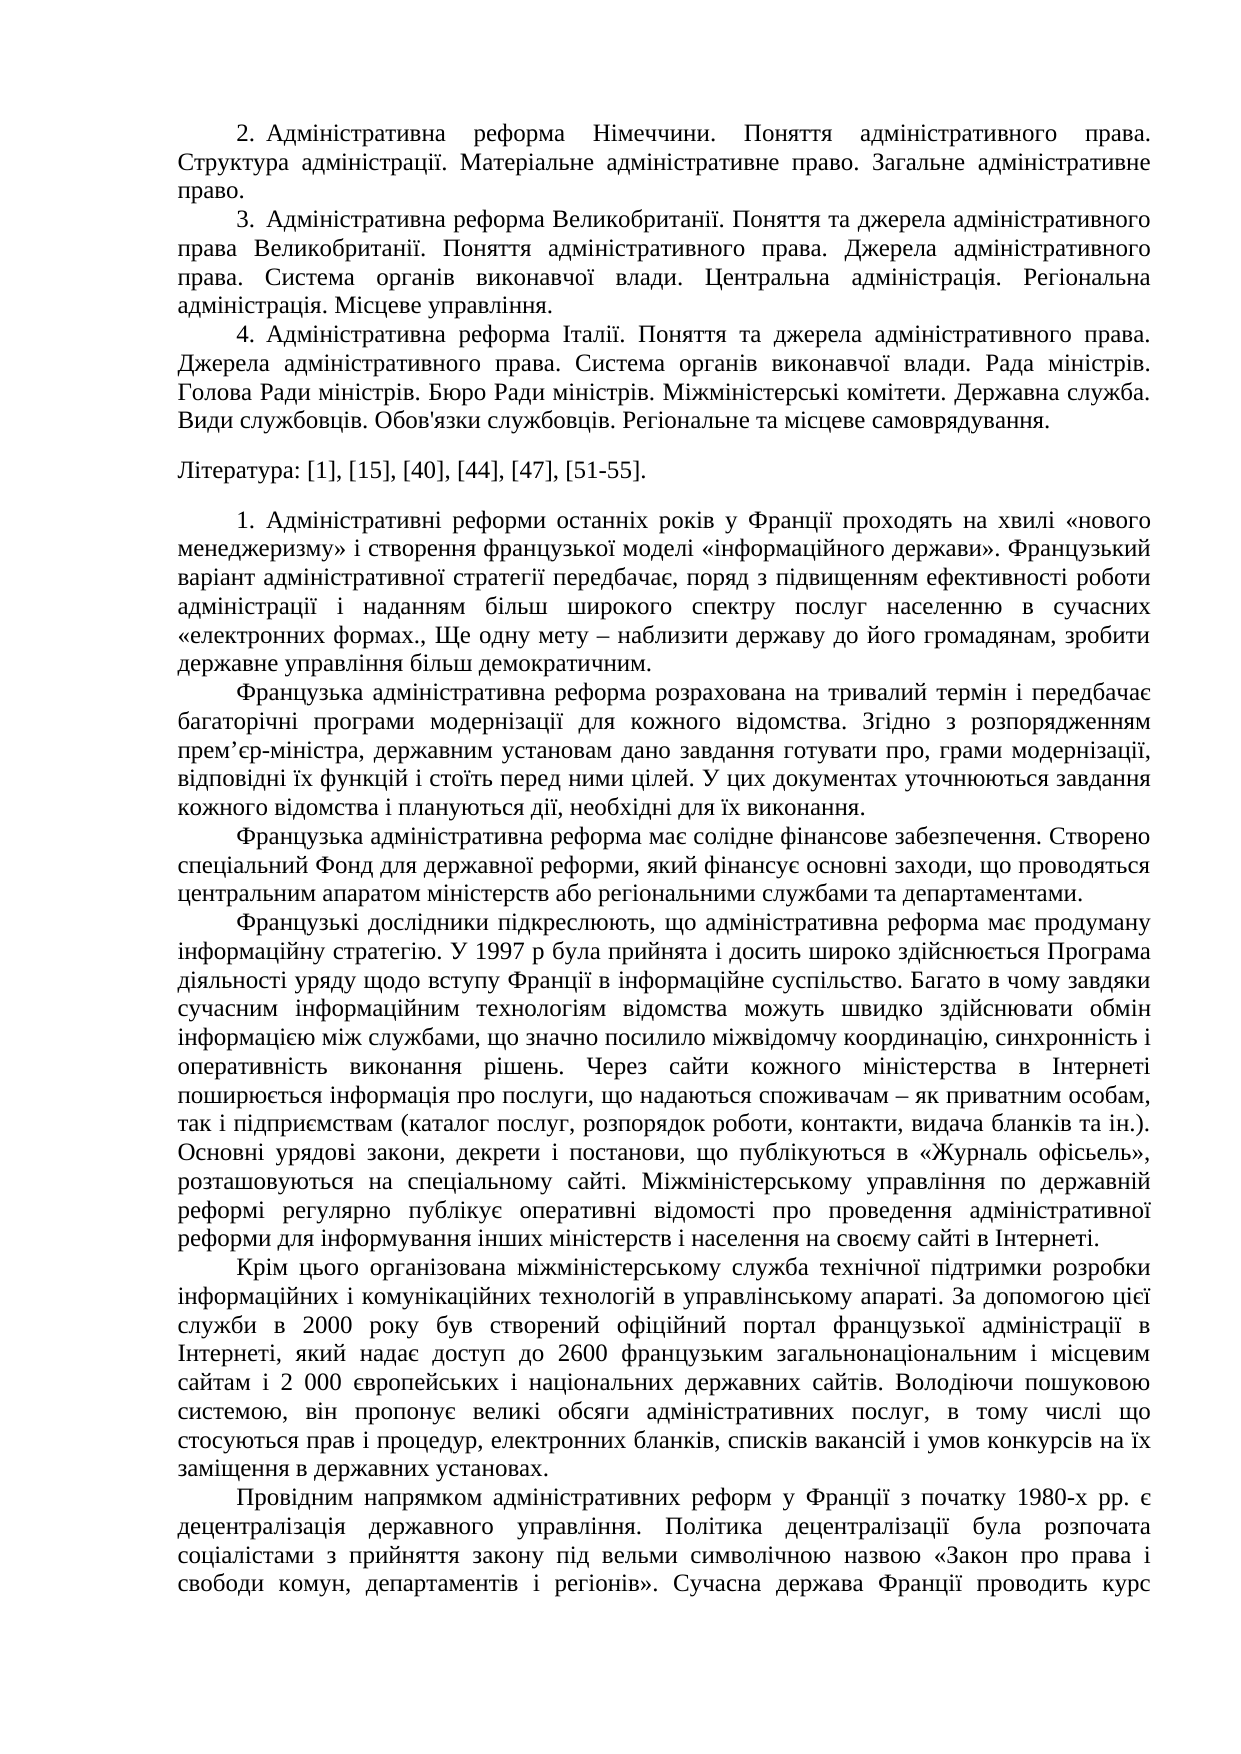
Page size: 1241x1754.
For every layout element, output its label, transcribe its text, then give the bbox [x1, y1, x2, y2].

text Французькі дослідники підкреслюють, що адміністративна реформа має продуману інформаційну стратегію. У 1997 р була прийнята і досить широко здійснюється Програма діяльності уряду щодо вступу Франції в інформаційне суспільство. Багато в чому завдяки сучасним інформаційним технологіям відомства можуть швидко здійснювати обмін інформацією між службами, що значно посилило міжвідомчу координацію, синхронність і оперативність виконання рішень. Через сайти кожного міністерства в Інтернеті поширюється інформація про послуги, що надаються споживачам – як приватним особам, так і підприємствам (каталог послуг, розпорядок роботи, контакти, видача бланків та ін.). Основні урядові закони, декрети і постанови, що публікуються в «Журналь офісьель», розташовуються на спеціальному сайті. Міжміністерському управління по державній реформі регулярно публікує оперативні відомості про проведення адміністративної реформи для інформування інших міністерств і населення на своєму сайті в Інтернеті. [177, 907, 1152, 1252]
list Адміністративна реформа Великобританії. Поняття та джерела адміністративного права Великобританії. Поняття адміністративного права. Джерела адміністративного права. Система органів виконавчої влади. Центральна адміністрація. Регіональна адміністрація. Місцеве управління. [177, 204, 1152, 319]
list Адміністративна реформа Німеччини. Поняття адміністративного права. Структура адміністрації. Матеріальне адміністративне право. Загальне адміністративне право. [177, 118, 1152, 204]
text Французька адміністративна реформа має солідне фінансове забезпечення. Створено спеціальний Фонд для державної реформи, який фінансує основні заходи, що проводяться центральним апаратом міністерств або регіональними службами та департаментами. [177, 821, 1152, 907]
list Адміністративна реформа Італії. Поняття та джерела адміністративного права. Джерела адміністративного права. Система органів виконавчої влади. Рада міністрів. Голова Ради міністрів. Бюро Ради міністрів. Міжміністерські комітети. Державна служба. Види службовців. Обов'язки службовців. Регіональне та місцеве самоврядування. [177, 319, 1152, 434]
text Французька адміністративна реформа розрахована на тривалий термін і передбачає багаторічні програми модернізації для кожного відомства. Згідно з розпорядженням прем’єр-міністра, державним установам дано завдання готувати про, грами модернізації, відповідні їх функцій і стоїть перед ними цілей. У цих документах уточнюються завдання кожного відомства і плануються дії, необхідні для їх виконання. [177, 677, 1152, 821]
list Адміністративні реформи останніх років у Франції проходять на хвилі «нового менеджеризму» і створення французької моделі «інформаційного держави». Французький варіант адміністративної стратегії передбачає, поряд з підвищенням ефективності роботи адміністрації і наданням більш широкого спектру послуг населенню в сучасних «електронних формах., Ще одну мету – наблизити державу до його громадянам, зробити державне управління більш демократичним. [177, 505, 1152, 677]
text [177, 1482, 1152, 1597]
text Крім цього організована міжміністерському служба технічної підтримки розробки інформаційних і комунікаційних технологій в управлінському апараті. За допомогою цієї служби в 2000 року був створений офіційний портал французької адміністрації в Інтернеті, який надає доступ до 2600 французьким загальнонаціональним і місцевим сайтам і 2 000 європейських і національних державних сайтів. Володіючи пошуковою системою, він пропонує великі обсяги адміністративних послуг, в тому числі що стосуються прав і процедур, електронних бланків, списків вакансій і умов конкурсів на їх заміщення в державних установах. [177, 1252, 1152, 1482]
text Література: [1], [15], [40], [44], [47], [51-55]. [177, 455, 1152, 484]
